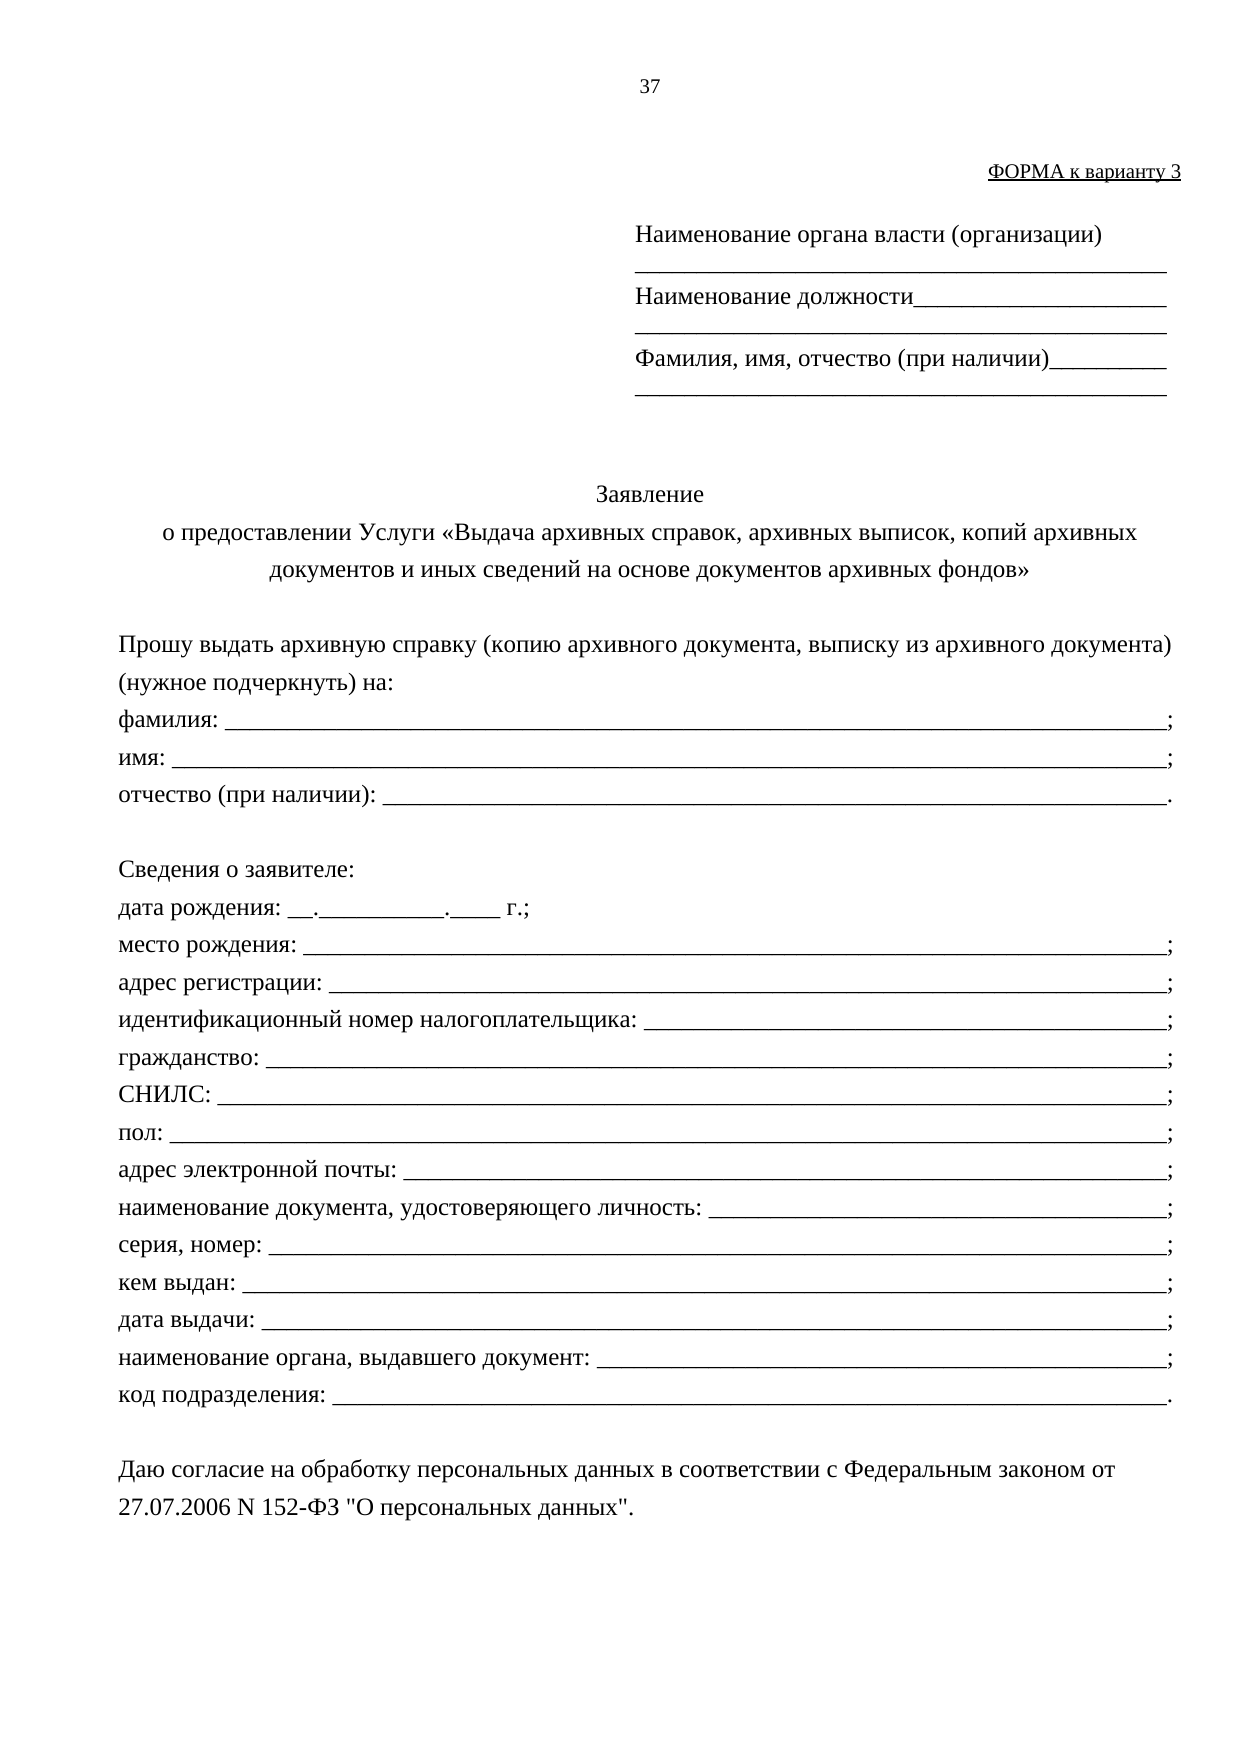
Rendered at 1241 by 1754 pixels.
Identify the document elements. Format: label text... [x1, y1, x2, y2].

text код подразделения: . [118, 1373, 1181, 1410]
text дата выдачи: ; [118, 1298, 1181, 1335]
text кем выдан: ; [118, 1260, 1181, 1298]
text фамилия: ; [118, 698, 1181, 735]
text Наименование должности [635, 274, 1181, 312]
text пол: ; [118, 1110, 1181, 1148]
text Заявление [118, 473, 1181, 510]
text Прошу выдать архивную справку (копию архивного документа, выписку из архивного документа)(нужное подчеркнуть) на: [118, 623, 1181, 698]
text дата рождения: __.__________.____ г.; [118, 885, 1181, 923]
text Наименование органа власти (организации) [635, 213, 1181, 250]
text о предоставлении Услуги «Выдача архивных справок, архивных выписок, копий архивных документов и иных сведений на основе документов архивных фондов» [118, 510, 1181, 585]
text серия, номер: ; [118, 1223, 1181, 1260]
text адрес электронной почты: ; [118, 1148, 1181, 1185]
text Даю согласие на обработку персональных данных в соответствии с Федеральным законом от 27.07.2006 N 152-ФЗ "О персональных данных". [118, 1448, 1181, 1523]
text Сведения о заявителе: [118, 848, 1181, 885]
text СНИЛС: ; [118, 1073, 1181, 1110]
text ФОРМА к варианту 3 [193, 158, 1181, 183]
text Фамилия, имя, отчество (при наличии) [635, 336, 1181, 373]
text идентификационный номер налогоплательщика: ; [118, 998, 1181, 1035]
text гражданство: ; [118, 1035, 1181, 1073]
text наименование документа, удостоверяющего личность: ; [118, 1185, 1181, 1223]
text место рождения: ; [118, 923, 1181, 960]
text имя: ; [118, 735, 1181, 773]
text отчество (при наличии): . [118, 773, 1181, 810]
text наименование органа, выдавшего документ: ; [118, 1335, 1181, 1373]
text адрес регистрации: ; [118, 960, 1181, 998]
